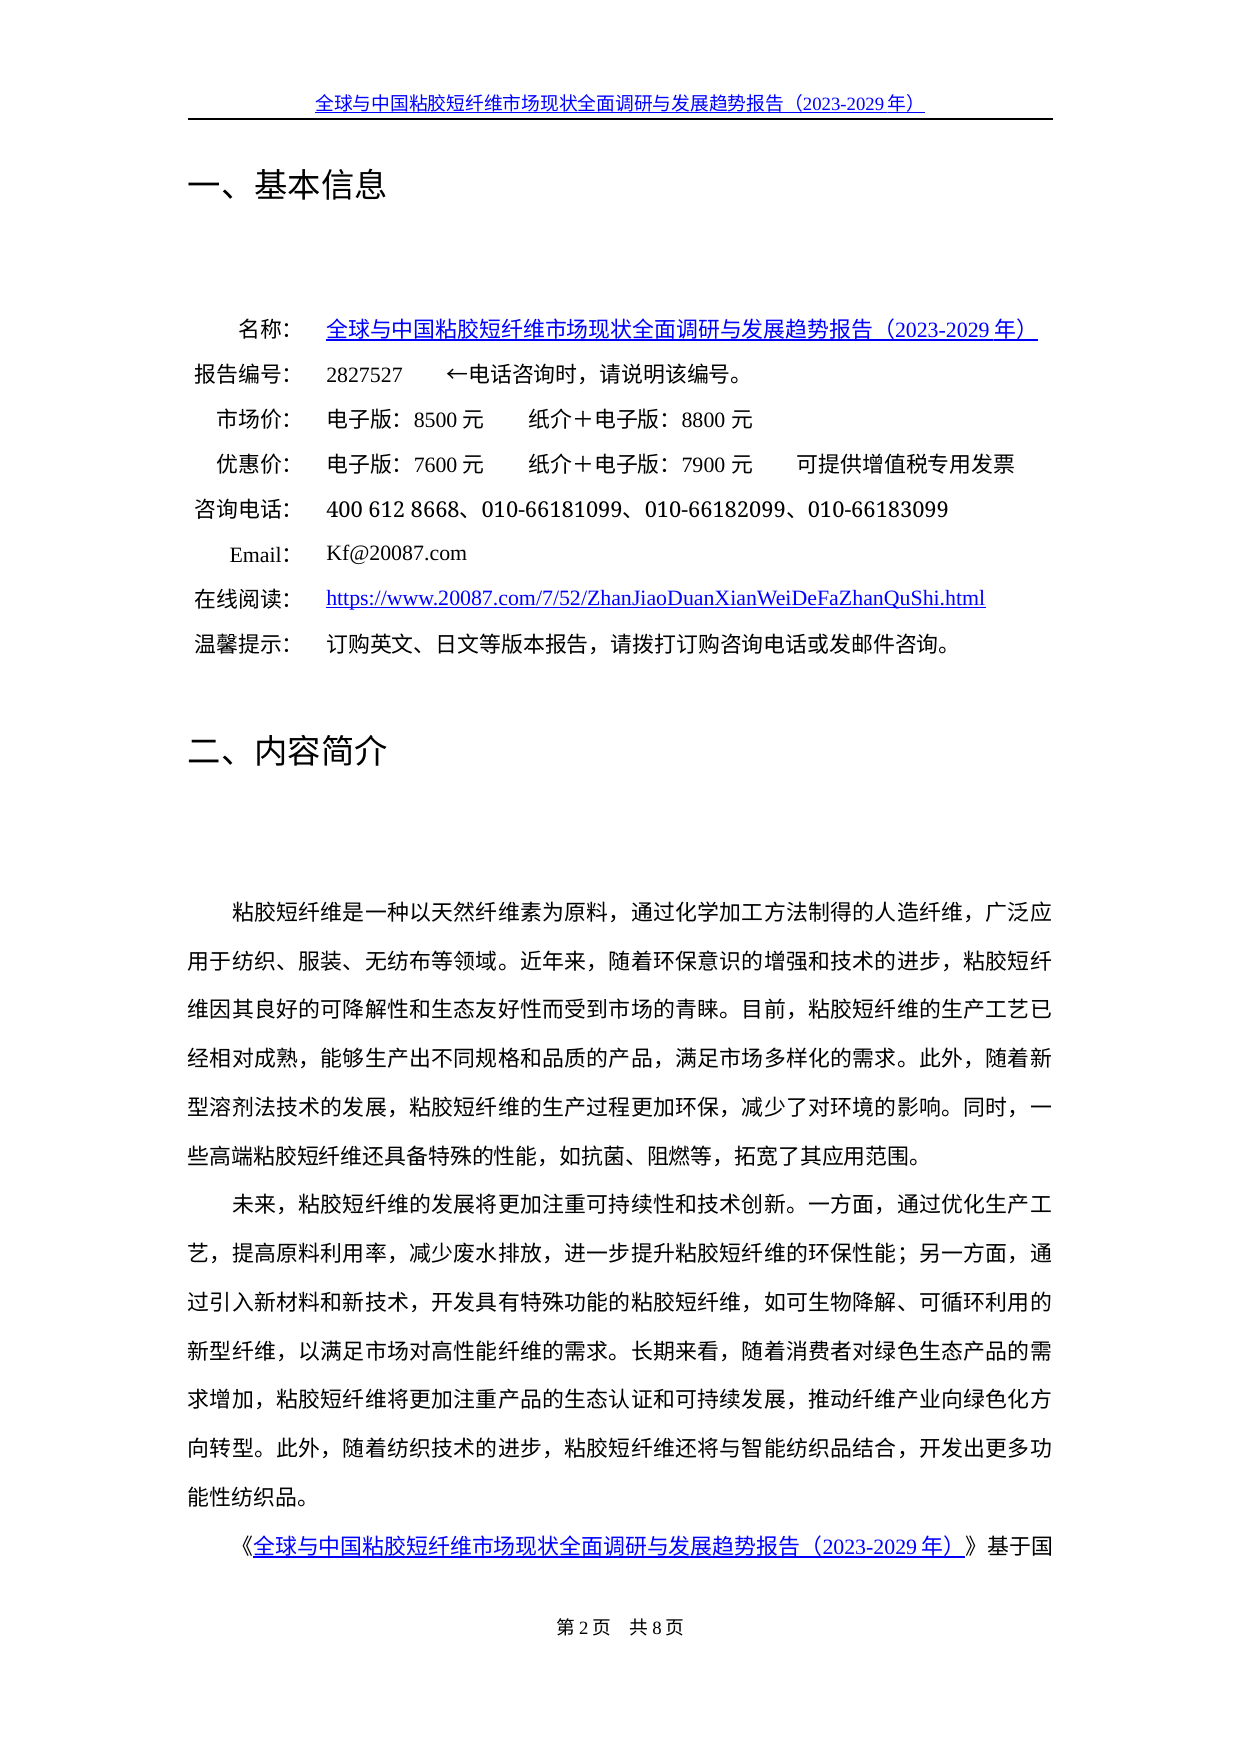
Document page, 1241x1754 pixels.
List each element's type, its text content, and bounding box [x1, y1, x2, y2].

table_cell [315, 582, 1073, 627]
table_header 全球与中国粘胶短纤维市场现状全面调研与发展趋势报告（2023-2029年） [315, 312, 1073, 357]
table_cell 市场价： [167, 402, 315, 447]
title 一、基本信息 [187, 150, 1053, 215]
table_cell Email： [167, 537, 315, 582]
table_cell 2827527 ←电话咨询时，请说明该编号。 [315, 357, 1073, 402]
table_cell 电子版：8500 元 纸介＋电子版：8800 元 [315, 402, 1073, 447]
table_header 名称： [167, 312, 315, 357]
table_cell 温馨提示： [167, 627, 315, 672]
title 二、内容简介 [187, 717, 1053, 782]
table_cell Kf@20087.com [315, 537, 1073, 582]
table_cell 400 612 8668、010-66181099、010-66182099、010-66183099 [315, 492, 1073, 537]
table_cell 报告编号： [167, 357, 315, 402]
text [187, 894, 1053, 1561]
table_cell 在线阅读： [167, 582, 315, 627]
table_cell 咨询电话： [167, 492, 315, 537]
table_cell 订购英文、日文等版本报告，请拨打订购咨询电话或发邮件咨询。 [315, 627, 1073, 672]
table_cell 电子版：7600 元 纸介＋电子版：7900 元 可提供增值税专用发票 [315, 447, 1073, 492]
table_cell 优惠价： [167, 447, 315, 492]
